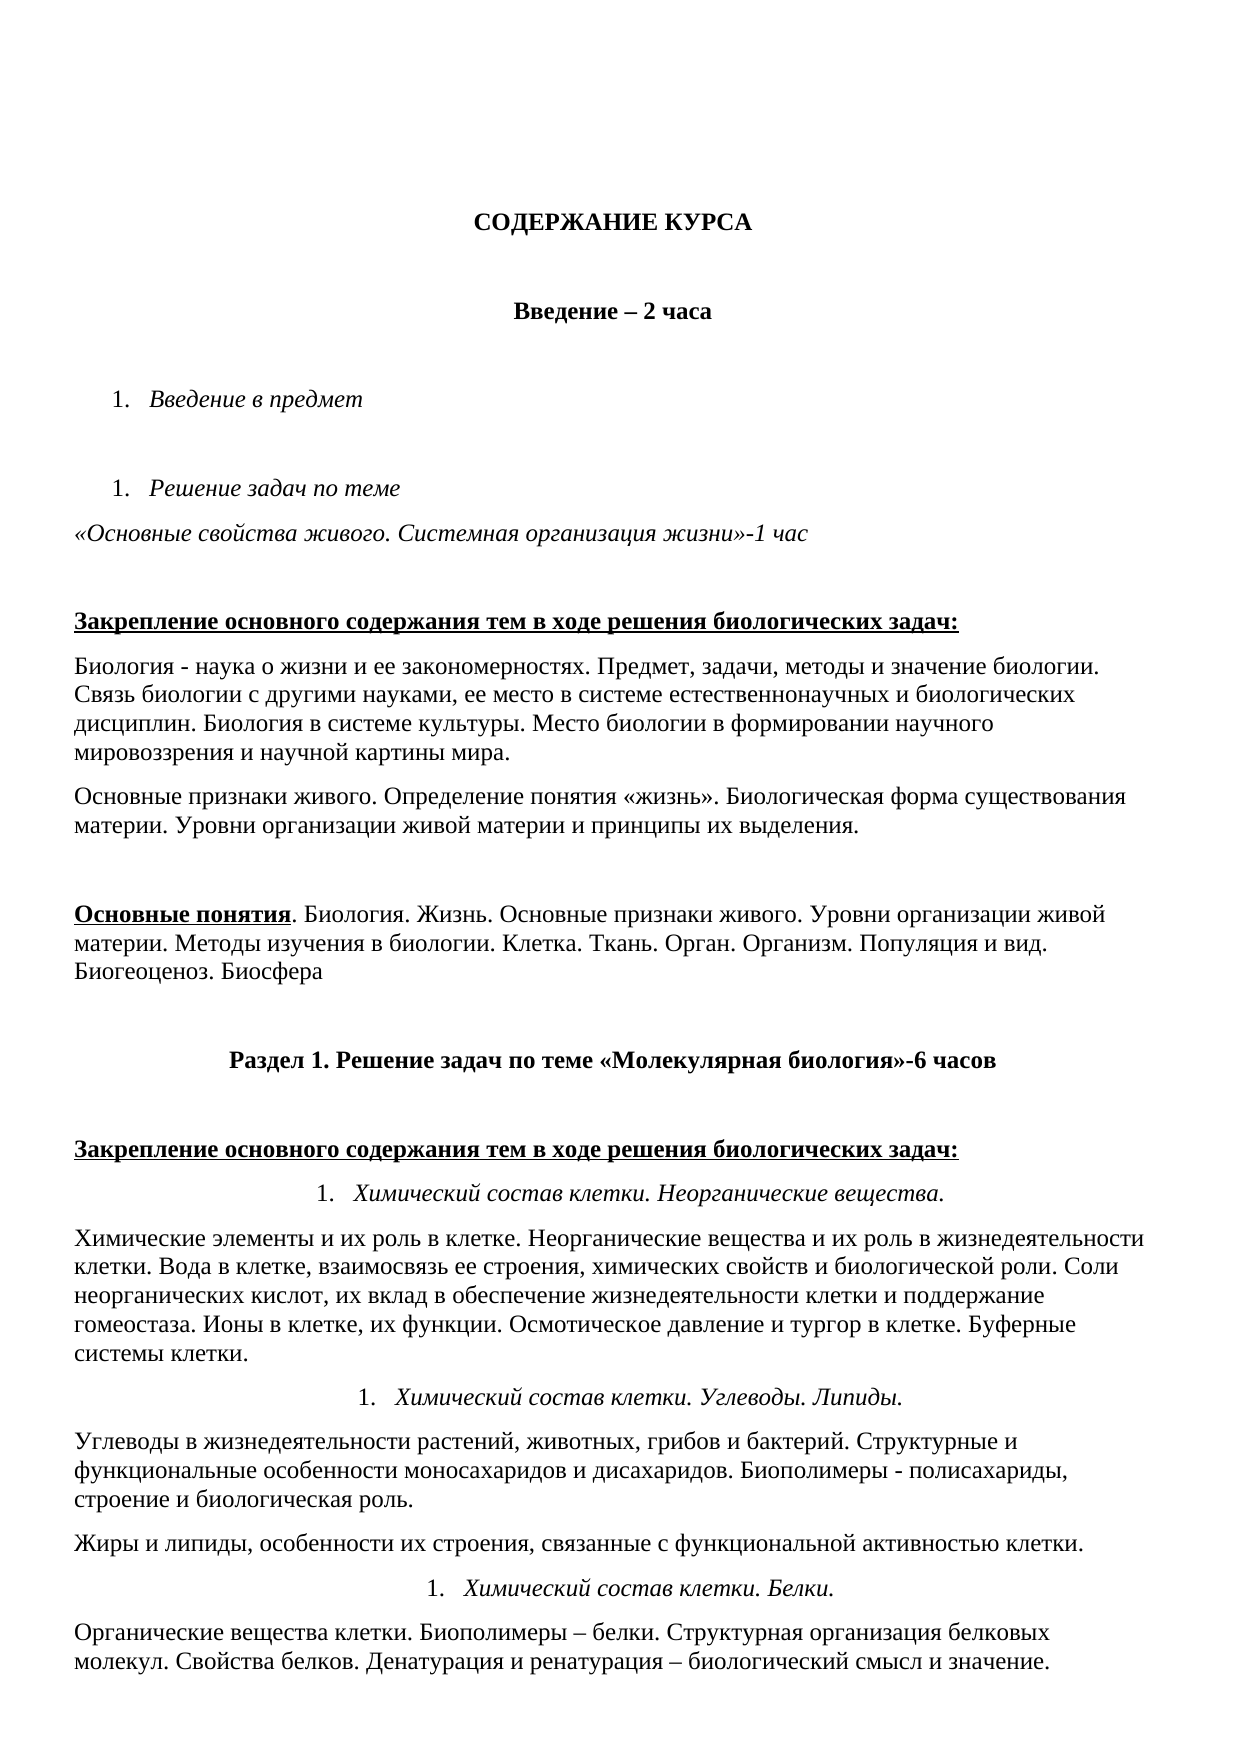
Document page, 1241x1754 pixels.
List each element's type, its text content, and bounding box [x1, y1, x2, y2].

list Химический состав клетки. Неорганические вещества. [111, 1178, 1152, 1207]
text Биология - наука о жизни и ее закономерностях. Предмет, задачи, методы и значение биологии. Связь биологии с другими науками, ее место в системе естественнонаучных и биологических дисциплин. Биология в системе культуры. Место биологии в формировании научного мировоззрения и научной картины мира. [74, 651, 1152, 766]
list Химический состав клетки. Углеводы. Липиды. [111, 1382, 1152, 1411]
text Основные признаки живого. Определение понятия «жизнь». Биологическая форма существования материи. Уровни организации живой материи и принципы их выделения. [74, 781, 1152, 839]
text Закрепление основного содержания тем в ходе решения биологических задач: [74, 1134, 1152, 1163]
text Раздел 1. Решение задач по теме «Молекулярная биология»-6 часов [74, 1045, 1152, 1074]
list Введение в предмет [111, 384, 1152, 413]
text Введение – 2 часа [74, 296, 1152, 324]
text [74, 1617, 1152, 1674]
text Закрепление основного содержания тем в ходе решения биологических задач: [74, 606, 1152, 635]
text СОДЕРЖАНИЕ КУРСА [74, 207, 1152, 236]
list Химический состав клетки. Белки. [111, 1573, 1152, 1601]
text Химические элементы и их роль в клетке. Неорганические вещества и их роль в жизнедеятельности клетки. Вода в клетке, взаимосвязь ее строения, химических свойств и биологической роли. Соли неорганических кислот, их вклад в обеспечение жизнедеятельности клетки и поддержание гомеостаза. Ионы в клетке, их функции. Осмотическое давление и тургор в клетке. Буферные системы клетки. [74, 1223, 1152, 1366]
list Решение задач по теме [111, 473, 1152, 502]
text Основные понятия. Биология. Жизнь. Основные признаки живого. Уровни организации живой материи. Методы изучения в биологии. Клетка. Ткань. Орган. Организм. Популяция и вид. Биогеоценоз. Биосфера [74, 899, 1152, 985]
text «Основные свойства живого. Системная организация жизни»-1 час [74, 518, 1152, 546]
text Жиры и липиды, особенности их строения, связанные с функциональной активностью клетки. [74, 1528, 1152, 1557]
text Углеводы в жизнедеятельности растений, животных, грибов и бактерий. Структурные и функциональные особенности моносахаридов и дисахаридов. Биополимеры - полисахариды, строение и биологическая роль. [74, 1426, 1152, 1513]
